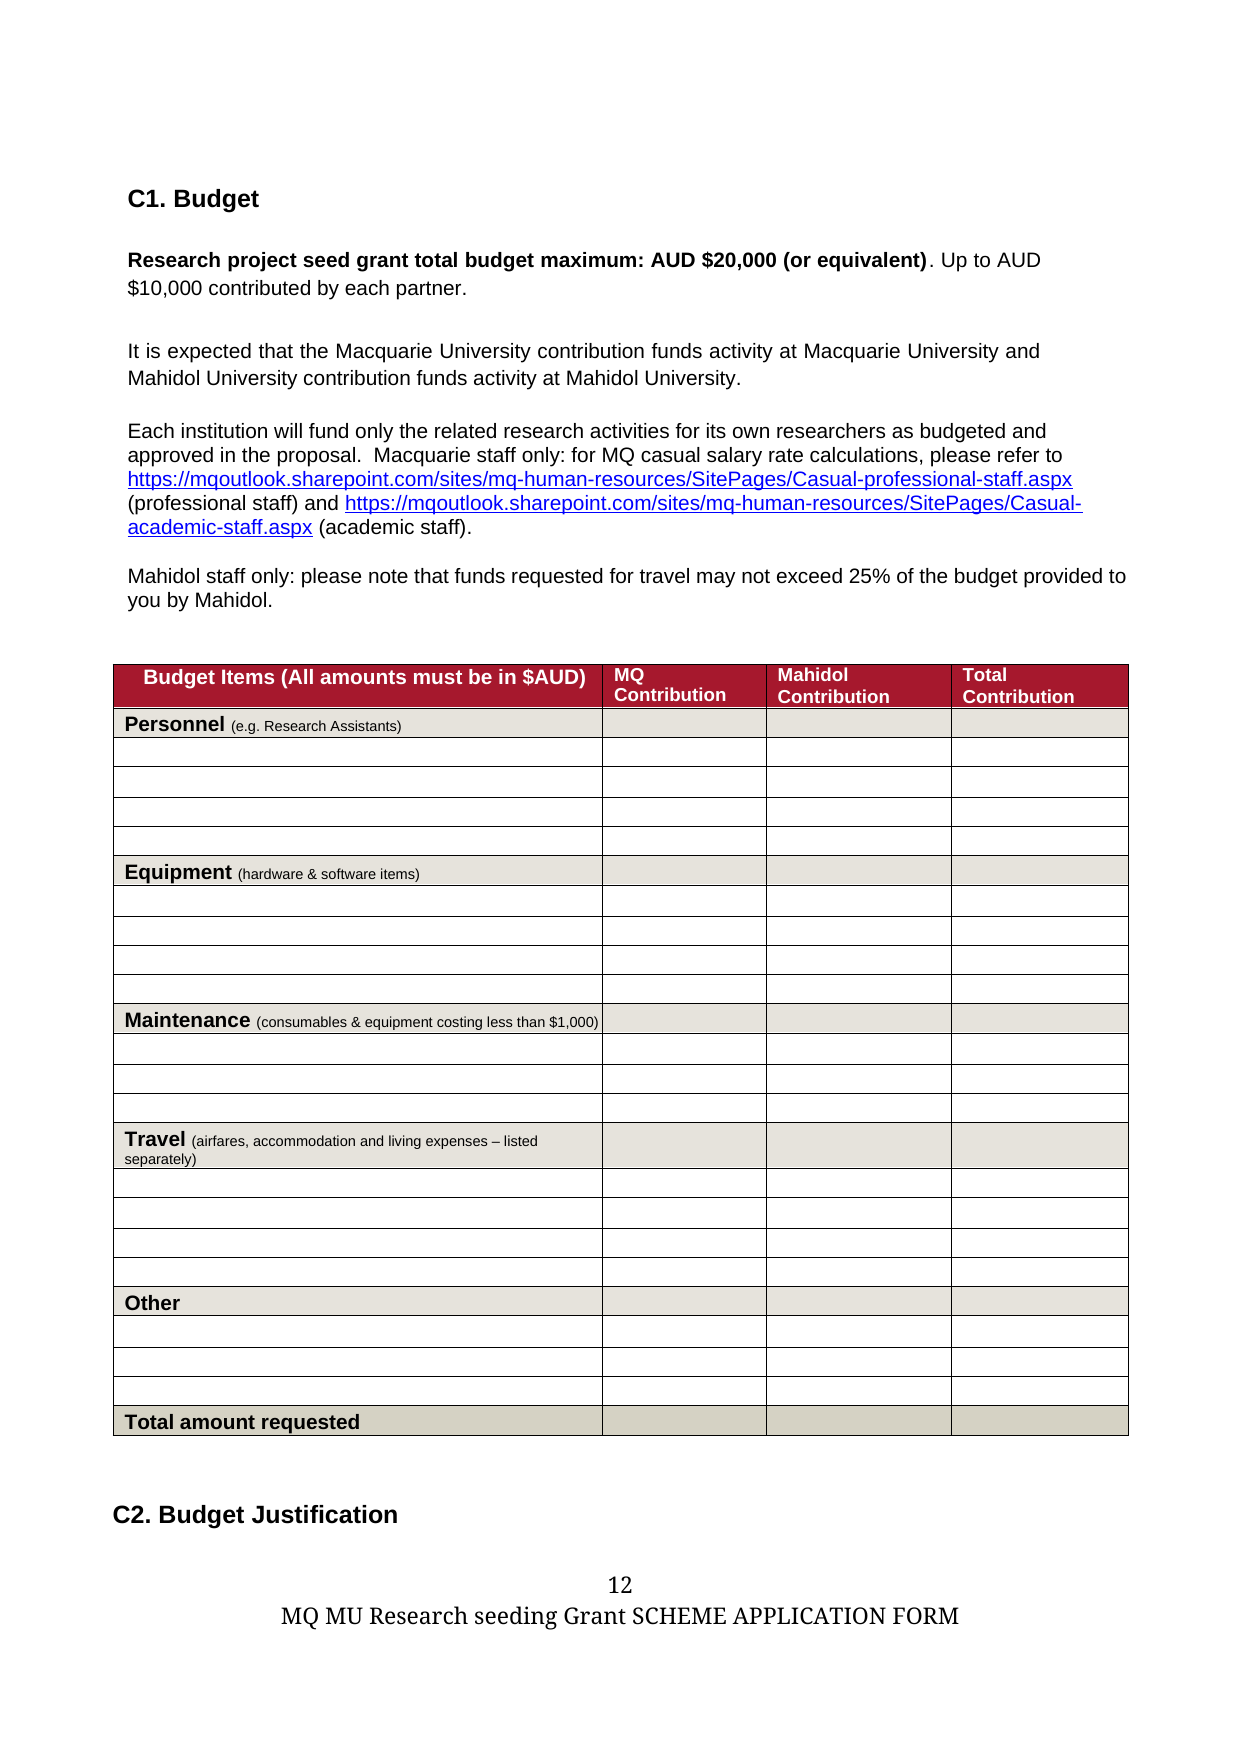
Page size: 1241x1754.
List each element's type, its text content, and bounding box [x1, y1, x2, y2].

table_cell [114, 886, 602, 916]
table_cell Personnel (e.g. Research Assistants) [114, 709, 602, 737]
table_cell [767, 709, 951, 737]
table_cell [603, 1377, 766, 1405]
table_cell [114, 1034, 602, 1064]
table_cell [767, 1034, 951, 1064]
table_cell [767, 917, 951, 945]
table_cell [114, 1377, 602, 1405]
table_cell [952, 1229, 1128, 1257]
table_cell [767, 1123, 951, 1167]
table_cell [952, 1065, 1128, 1093]
subtitle C1. Budget [127, 184, 1128, 212]
table_cell [767, 798, 951, 826]
table_cell [603, 798, 766, 826]
table_cell [603, 856, 766, 884]
table_cell [767, 827, 951, 855]
table_cell [114, 767, 602, 797]
table_cell [603, 917, 766, 945]
table_cell [952, 886, 1128, 916]
table_cell [603, 767, 766, 797]
table_cell [952, 1287, 1128, 1315]
table_cell [114, 946, 602, 974]
table_cell [767, 767, 951, 797]
table_cell [603, 1287, 766, 1315]
table_cell Other [114, 1287, 602, 1315]
table_cell [603, 1034, 766, 1064]
table_cell Maintenance (consumables & equipment costing less than $1,000) [114, 1004, 602, 1032]
table_cell [952, 798, 1128, 826]
table_cell [603, 1348, 766, 1376]
table_cell [603, 1316, 766, 1347]
table_cell [952, 856, 1128, 884]
table_cell [767, 1287, 951, 1315]
table_cell [114, 1094, 602, 1122]
table_cell [114, 975, 602, 1003]
table_cell [952, 1034, 1128, 1064]
table_cell [952, 767, 1128, 797]
table_cell [952, 1406, 1128, 1435]
table_cell [952, 1004, 1128, 1032]
table_cell [114, 917, 602, 945]
table_cell [603, 1229, 766, 1257]
table_cell [952, 1198, 1128, 1228]
table_cell [603, 1094, 766, 1122]
table_cell [767, 1004, 951, 1032]
table_cell [767, 1377, 951, 1405]
table_cell [603, 738, 766, 766]
table_cell [767, 975, 951, 1003]
table_cell [114, 1229, 602, 1257]
table_cell [603, 709, 766, 737]
table_cell [952, 1258, 1128, 1286]
table_cell [603, 1198, 766, 1228]
table_cell [767, 1094, 951, 1122]
table_cell [767, 1229, 951, 1257]
table_cell [603, 975, 766, 1003]
table_cell [114, 1065, 602, 1093]
table_cell [603, 1169, 766, 1197]
table_cell [952, 738, 1128, 766]
table_cell [114, 1198, 602, 1228]
table_cell [114, 1169, 602, 1197]
table_cell [114, 827, 602, 855]
table_cell [952, 709, 1128, 737]
table_cell [603, 1258, 766, 1286]
table_cell [114, 1348, 602, 1376]
table_cell [603, 1004, 766, 1032]
table_header MQ Contribution [603, 665, 766, 707]
text Research project seed grant total budget maximum: AUD $20,000 (or equivalent). Up to AUD $10,000 contributed by each partner. [127, 248, 1041, 299]
table_cell Total amount requested [114, 1406, 602, 1435]
table_cell [767, 856, 951, 884]
table_cell [114, 738, 602, 766]
table_cell [952, 1377, 1128, 1405]
table_cell [114, 1258, 602, 1286]
table_cell [603, 827, 766, 855]
table_cell [603, 946, 766, 974]
table_cell Travel (airfares, accommodation and living expenses – listed separately) [114, 1123, 602, 1167]
table_cell [114, 1316, 602, 1347]
table_cell [767, 1065, 951, 1093]
table_cell [603, 1406, 766, 1435]
table_cell [952, 1094, 1128, 1122]
table_cell [767, 1316, 951, 1347]
table_cell [952, 1316, 1128, 1347]
table_cell [603, 1065, 766, 1093]
table_cell [952, 917, 1128, 945]
table_cell [952, 946, 1128, 974]
table_cell [767, 1169, 951, 1197]
table_cell [767, 1348, 951, 1376]
table_cell [767, 1198, 951, 1228]
table_header Budget Items (All amounts must be in $AUD) [114, 665, 602, 707]
text It is expected that the Macquarie University contribution funds activity at Macquarie University and Mahidol University contribution funds activity at Mahidol University. [127, 339, 1041, 390]
table_cell [952, 1169, 1128, 1197]
text Mahidol staff only: please note that funds requested for travel may not exceed 25% of the budget provided to you by Mahidol. [127, 563, 1128, 611]
table_cell [952, 1123, 1128, 1167]
table_cell [952, 975, 1128, 1003]
table_cell [603, 1123, 766, 1167]
text Each institution will fund only the related research activities for its own researchers as budgeted and approved in the proposal. Macquarie staff only: for MQ casual salary rate calculations, please refer to https://mqoutlook.sharepoint.com/sites/mq-human-resources/SitePages/Casual-professional-staff.aspx (professional staff) and https://mqoutlook.sharepoint.com/sites/mq-human-resources/SitePages/Casual-academic-staff.aspx (academic staff). [127, 419, 1128, 538]
table_cell [114, 798, 602, 826]
table_cell [767, 1258, 951, 1286]
table_header Mahidol Contribution [767, 665, 951, 707]
table_header Total Contribution [952, 665, 1128, 707]
table_cell [767, 1406, 951, 1435]
table_cell [952, 1348, 1128, 1376]
table_cell Equipment (hardware & software items) [114, 856, 602, 884]
table_cell [603, 886, 766, 916]
table_cell [767, 738, 951, 766]
table_cell [767, 886, 951, 916]
table_cell [767, 946, 951, 974]
table_cell [952, 827, 1128, 855]
text C2. Budget Justification [112, 1500, 657, 1529]
